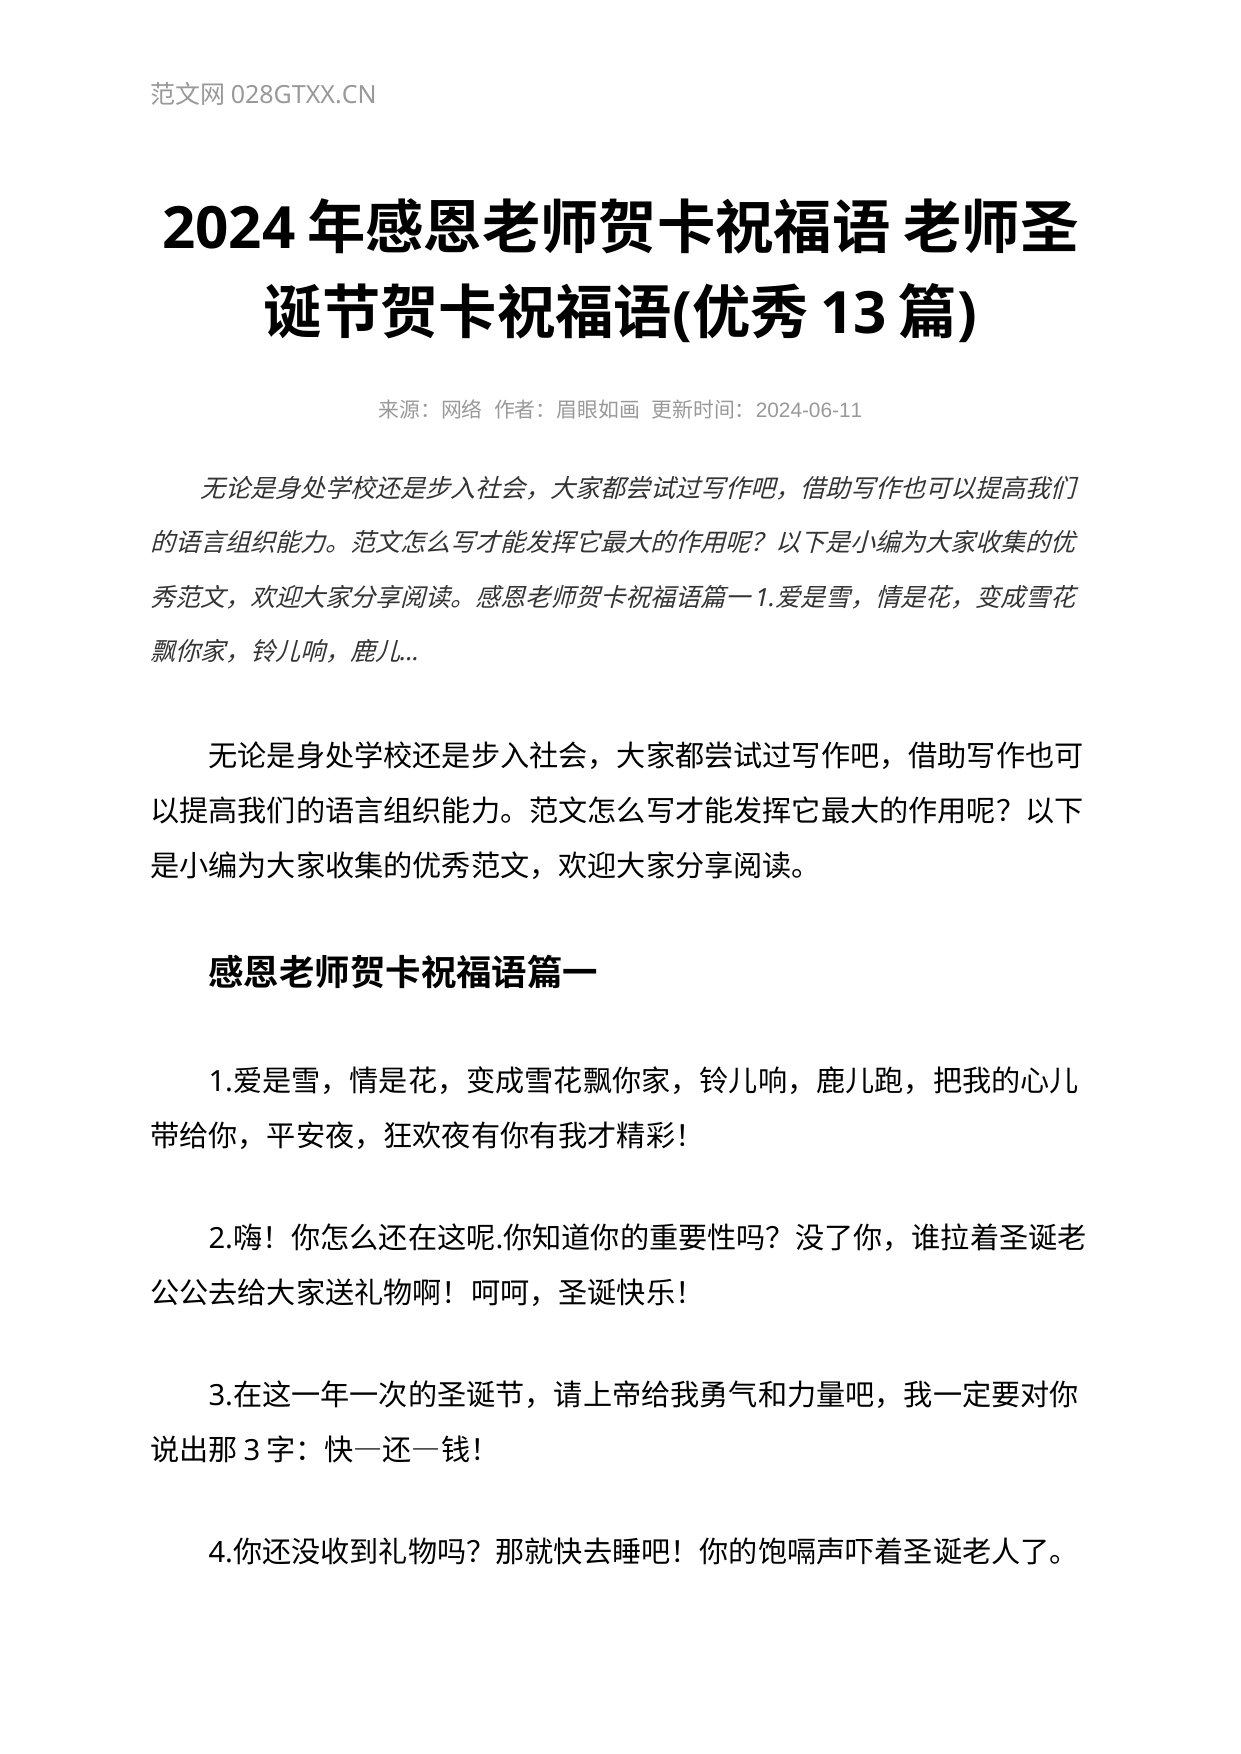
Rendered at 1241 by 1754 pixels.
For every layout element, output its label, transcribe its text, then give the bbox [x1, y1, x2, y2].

text 来源：网络 作者：眉眼如画 更新时间：2024-06-11 [150, 398, 1090, 422]
text 1.爱是雪，情是花，变成雪花飘你家，铃儿响，鹿儿跑，把我的心儿带给你，平安夜，狂欢夜有你有我才精彩！ [150, 1058, 1090, 1155]
text 4.你还没收到礼物吗？那就快去睡吧！你的饱嗝声吓着圣诞老人了。 [150, 1528, 1090, 1571]
text 无论是身处学校还是步入社会，大家都尝试过写作吧，借助写作也可以提高我们的语言组织能力。范文怎么写才能发挥它最大的作用呢？以下是小编为大家收集的优秀范文，欢迎大家分享阅读。感恩老师贺卡祝福语篇一1.爱是雪，情是花，变成雪花飘你家，铃儿响，鹿儿... [150, 468, 1090, 668]
text 无论是身处学校还是步入社会，大家都尝试过写作吧，借助写作也可以提高我们的语言组织能力。范文怎么写才能发挥它最大的作用呢？以下是小编为大家收集的优秀范文，欢迎大家分享阅读。 [150, 733, 1090, 885]
text 3.在这一年一次的圣诞节，请上帝给我勇气和力量吧，我一定要对你说出那3字：快—还—钱！ [150, 1371, 1090, 1469]
text 感恩老师贺卡祝福语篇一 [150, 944, 1090, 996]
text 2.嗨！你怎么还在这呢.你知道你的重要性吗？没了你，谁拉着圣诞老公公去给大家送礼物啊！呵呵，圣诞快乐！ [150, 1215, 1090, 1312]
subtitle 2024年感恩老师贺卡祝福语 老师圣诞节贺卡祝福语(优秀13篇) [150, 181, 1090, 351]
